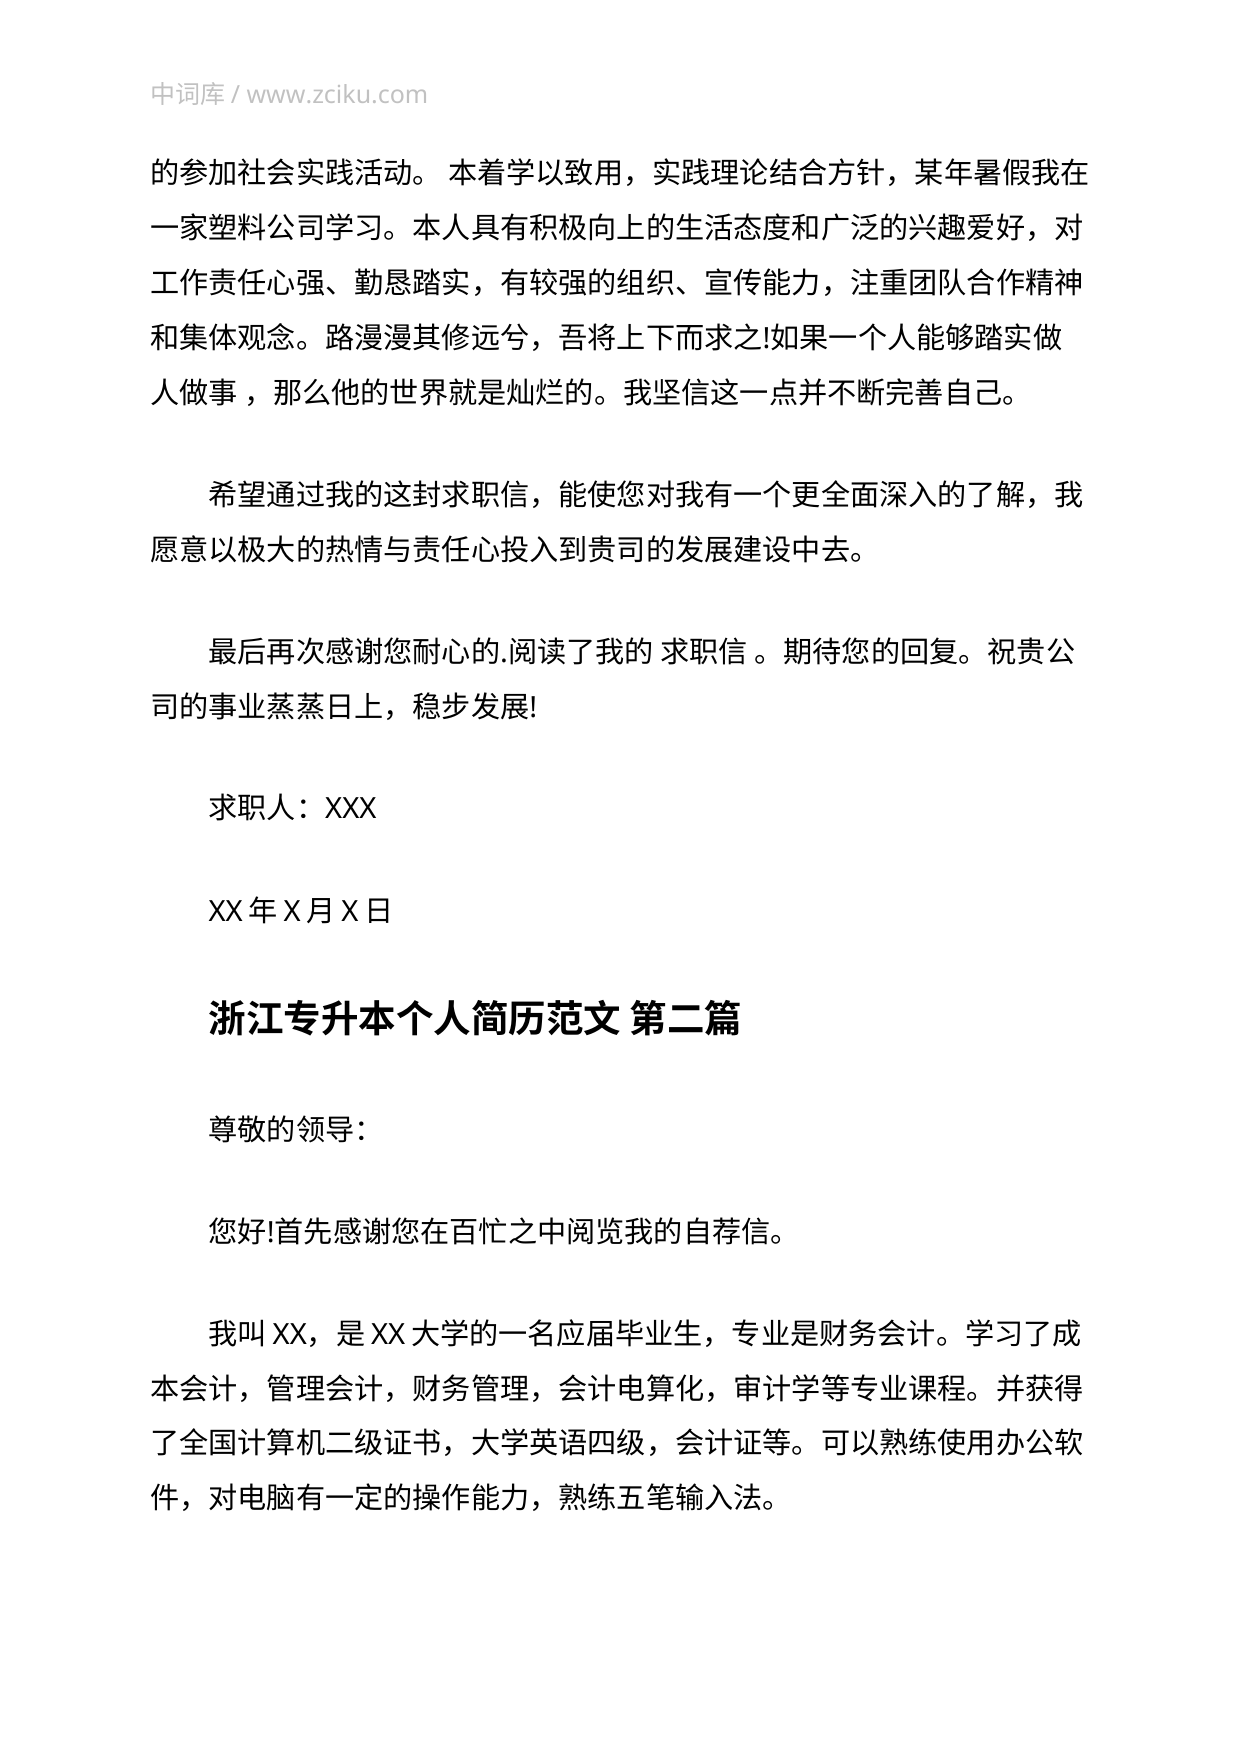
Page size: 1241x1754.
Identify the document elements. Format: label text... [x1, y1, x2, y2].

text 您好!首先感谢您在百忙之中阅览我的自荐信。 [150, 1208, 1090, 1251]
text 求职人：XXX [150, 785, 1090, 827]
text 最后再次感谢您耐心的.阅读了我的 求职信 。期待您的回复。祝贵公司的事业蒸蒸日上，稳步发展! [150, 628, 1090, 726]
text 尊敬的领导： [150, 1106, 1090, 1149]
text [150, 150, 1090, 412]
text 希望通过我的这封求职信，能使您对我有一个更全面深入的了解，我愿意以极大的热情与责任心投入到贵司的发展建设中去。 [150, 471, 1090, 569]
text 我叫XX，是XX大学的一名应届毕业生，专业是财务会计。学习了成本会计，管理会计，财务管理，会计电算化，审计学等专业课程。并获得了全国计算机二级证书，大学英语四级，会计证等。可以熟练使用办公软件，对电脑有一定的操作能力，熟练五笔输入法。 [150, 1310, 1090, 1517]
text 浙江专升本个人简历范文 第二篇 [150, 989, 1090, 1043]
text XX年X月X日 [150, 887, 1090, 929]
